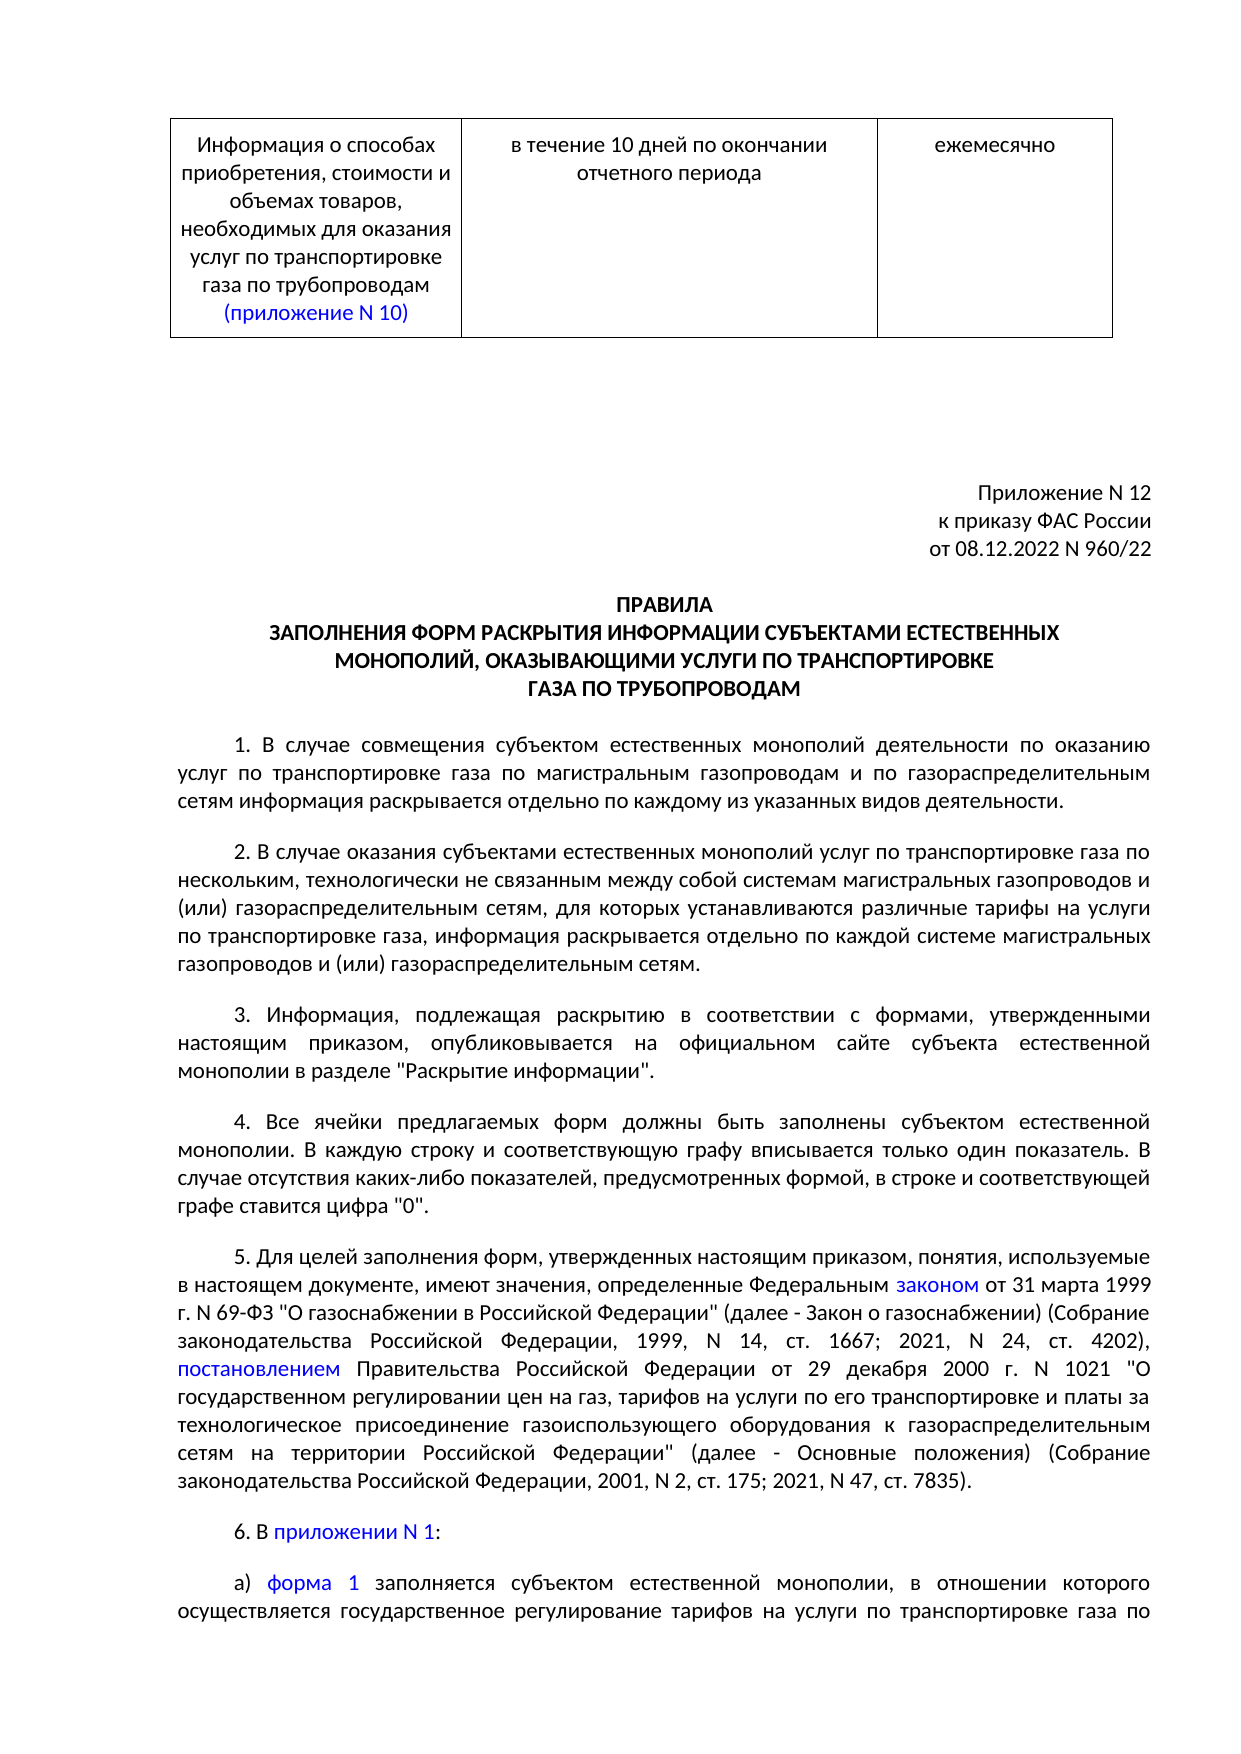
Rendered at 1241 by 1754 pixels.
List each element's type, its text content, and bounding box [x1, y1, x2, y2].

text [177, 1568, 1152, 1624]
text Приложение N 12 [177, 478, 1152, 506]
title МОНОПОЛИЙ, ОКАЗЫВАЮЩИМИ УСЛУГИ ПО ТРАНСПОРТИРОВКЕ [177, 646, 1152, 674]
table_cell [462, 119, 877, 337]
text от 08.12.2022 N 960/22 [177, 534, 1152, 562]
text 5. Для целей заполнения форм, утвержденных настоящим приказом, понятия, используемые в настоящем документе, имеют значения, определенные Федеральным законом от 31 марта 1999 г. N 69-ФЗ "О газоснабжении в Российской Федерации" (далее - Закон о газоснабжении) (Собрание законодательства Российской Федерации, 1999, N 14, ст. 1667; 2021, N 24, ст. 4202), постановлением Правительства Российской Федерации от 29 декабря 2000 г. N 1021 "О государственном регулировании цен на газ, тарифов на услуги по его транспортировке и платы за технологическое присоединение газоиспользующего оборудования к газораспределительным сетям на территории Российской Федерации" (далее - Основные положения) (Собрание законодательства Российской Федерации, 2001, N 2, ст. 175; 2021, N 47, ст. 7835). [177, 1242, 1152, 1494]
title ЗАПОЛНЕНИЯ ФОРМ РАСКРЫТИЯ ИНФОРМАЦИИ СУБЪЕКТАМИ ЕСТЕСТВЕННЫХ [177, 618, 1152, 646]
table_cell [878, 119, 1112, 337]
text к приказу ФАС России [177, 506, 1152, 534]
title ПРАВИЛА [177, 590, 1152, 618]
title ГАЗА ПО ТРУБОПРОВОДАМ [177, 674, 1152, 702]
text 1. В случае совмещения субъектом естественных монополий деятельности по оказанию услуг по транспортировке газа по магистральным газопроводам и по газораспределительным сетям информация раскрывается отдельно по каждому из указанных видов деятельности. [177, 730, 1152, 814]
text 4. Все ячейки предлагаемых форм должны быть заполнены субъектом естественной монополии. В каждую строку и соответствующую графу вписывается только один показатель. В случае отсутствия каких-либо показателей, предусмотренных формой, в строке и соответствующей графе ставится цифра "0". [177, 1107, 1152, 1219]
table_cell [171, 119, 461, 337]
text 6. В приложении N 1: [177, 1517, 1152, 1545]
text 2. В случае оказания субъектами естественных монополий услуг по транспортировке газа по нескольким, технологически не связанным между собой системам магистральных газопроводов и (или) газораспределительным сетям, для которых устанавливаются различные тарифы на услуги по транспортировке газа, информация раскрывается отдельно по каждой системе магистральных газопроводов и (или) газораспределительным сетям. [177, 837, 1152, 977]
text 3. Информация, подлежащая раскрытию в соответствии с формами, утвержденными настоящим приказом, опубликовывается на официальном сайте субъекта естественной монополии в разделе "Раскрытие информации". [177, 1000, 1152, 1084]
